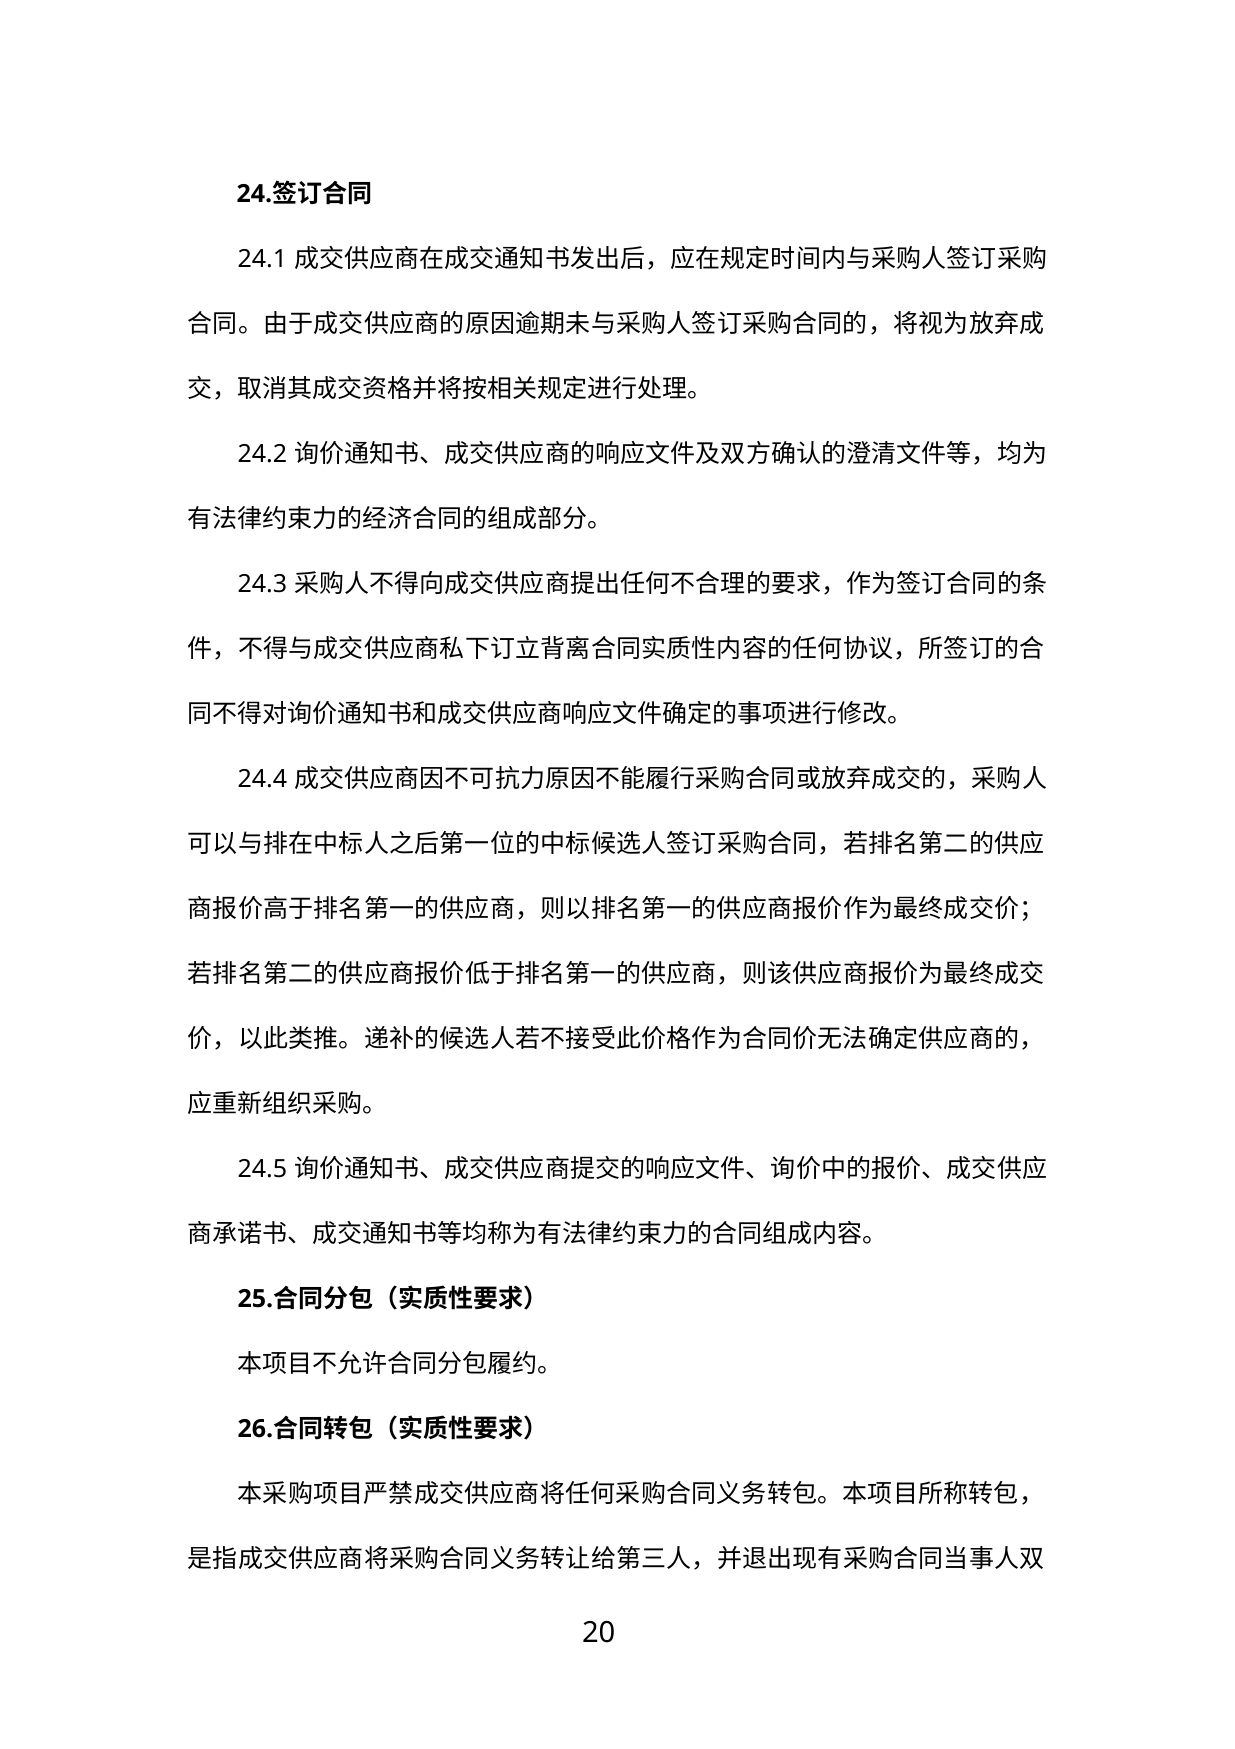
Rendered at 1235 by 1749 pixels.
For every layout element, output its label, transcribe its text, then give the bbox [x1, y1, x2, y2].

text 24.4 成交供应商因不可抗力原因不能履行采购合同或放弃成交的，采购人可以与排在中标人之后第一位的中标候选人签订采购合同，若排名第二的供应商报价高于排名第一的供应商，则以排名第一的供应商报价作为最终成交价；若排名第二的供应商报价低于排名第一的供应商，则该供应商报价为最终成交价，以此类推。递补的候选人若不接受此价格作为合同价无法确定供应商的，应重新组织采购。 [187, 744, 1047, 1134]
text 24.3 采购人不得向成交供应商提出任何不合理的要求，作为签订合同的条件，不得与成交供应商私下订立背离合同实质性内容的任何协议，所签订的合同不得对询价通知书和成交供应商响应文件确定的事项进行修改。 [187, 549, 1047, 744]
text 26.合同转包（实质性要求） [187, 1394, 1047, 1459]
text 24.签订合同 [187, 159, 1047, 224]
text 本项目不允许合同分包履约。 [187, 1329, 1047, 1394]
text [187, 1459, 1047, 1589]
text 24.1 成交供应商在成交通知书发出后，应在规定时间内与采购人签订采购合同。由于成交供应商的原因逾期未与采购人签订采购合同的，将视为放弃成交，取消其成交资格并将按相关规定进行处理。 [187, 224, 1047, 419]
text 24.2 询价通知书、成交供应商的响应文件及双方确认的澄清文件等，均为有法律约束力的经济合同的组成部分。 [187, 419, 1047, 549]
text 25.合同分包（实质性要求） [187, 1264, 1047, 1329]
text 24.5 询价通知书、成交供应商提交的响应文件、询价中的报价、成交供应商承诺书、成交通知书等均称为有法律约束力的合同组成内容。 [187, 1134, 1047, 1264]
